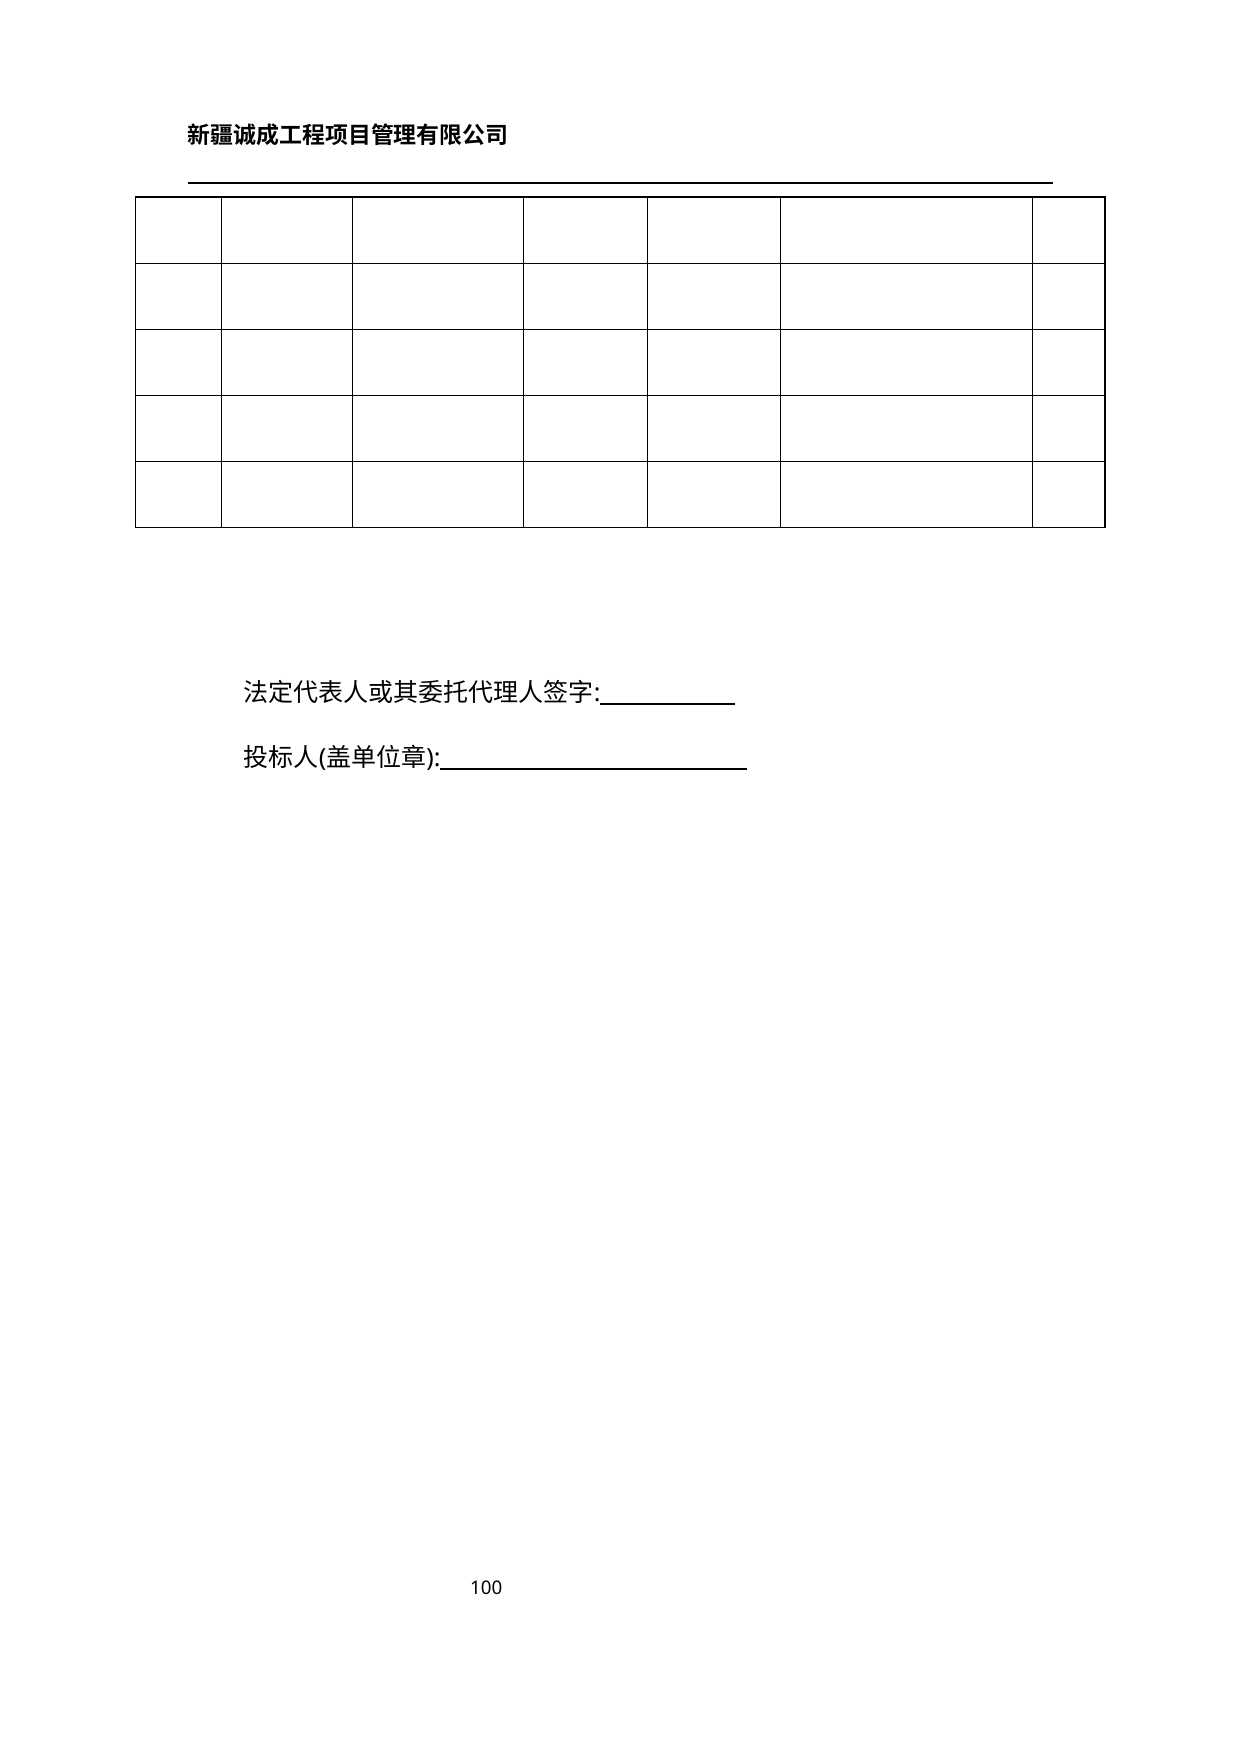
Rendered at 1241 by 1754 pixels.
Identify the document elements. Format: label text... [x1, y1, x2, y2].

table_cell [781, 198, 1032, 262]
table_cell [1033, 330, 1104, 394]
table_cell [222, 264, 352, 328]
table_cell [524, 330, 647, 394]
table_cell [353, 264, 523, 328]
text 投标人(盖单位章): [244, 723, 1053, 788]
table_cell [353, 198, 523, 262]
table_cell [781, 264, 1032, 328]
table_cell [222, 330, 352, 394]
table_cell [222, 462, 352, 527]
table_cell [648, 462, 780, 527]
table_cell [648, 396, 780, 461]
table_cell [1033, 462, 1104, 527]
table_cell [781, 396, 1032, 461]
table_cell [136, 264, 221, 328]
table_cell [136, 396, 221, 461]
table_cell [524, 198, 647, 262]
table_cell [222, 198, 352, 262]
table_cell [136, 330, 221, 394]
table_cell [781, 330, 1032, 394]
text 法定代表人或其委托代理人签字: [244, 658, 1053, 723]
table_cell [648, 198, 780, 262]
table_cell [524, 396, 647, 461]
table_cell [1033, 198, 1104, 262]
table_cell [524, 462, 647, 527]
table_cell [136, 198, 221, 262]
table_cell [1033, 396, 1104, 461]
table_cell [222, 396, 352, 461]
table_cell [524, 264, 647, 328]
table_cell [648, 330, 780, 394]
table_cell [136, 462, 221, 527]
table_cell [353, 330, 523, 394]
table_cell [1033, 264, 1104, 328]
table_cell [781, 462, 1032, 527]
table_cell [648, 264, 780, 328]
table_cell [353, 396, 523, 461]
table_cell [353, 462, 523, 527]
